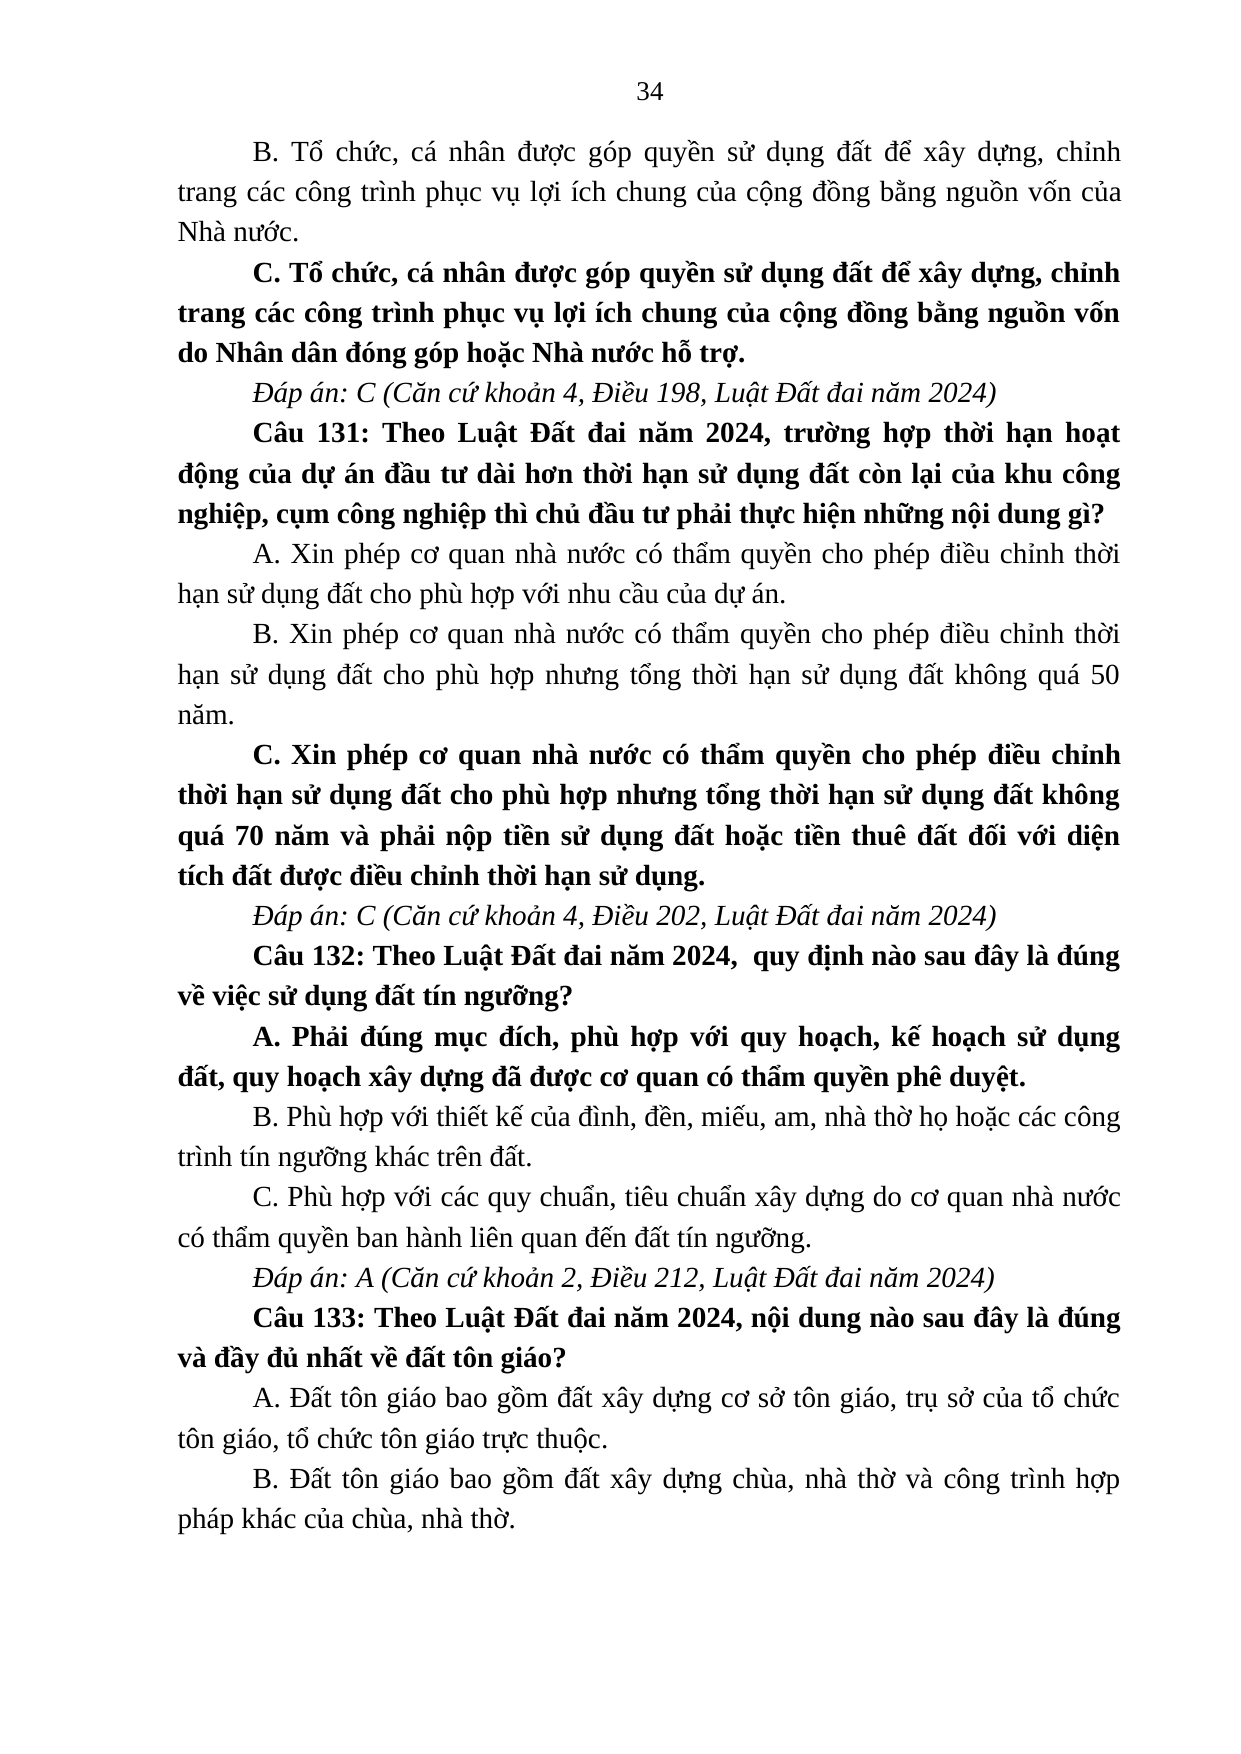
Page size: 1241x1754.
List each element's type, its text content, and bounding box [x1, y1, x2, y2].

text B. Phù hợp với thiết kế của đình, đền, miếu, am, nhà thờ họ hoặc các công trình tín ngưỡng khác trên đất. [177, 1099, 1122, 1173]
text B. Xin phép cơ quan nhà nước có thẩm quyền cho phép điều chỉnh thời hạn sử dụng đất cho phù hợp nhưng tổng thời hạn sử dụng đất không quá 50 năm. [177, 617, 1122, 731]
text Đáp án: A (Căn cứ khoản 2, Điều 212, Luật Đất đai năm 2024) [177, 1260, 1122, 1293]
text Câu 132: Theo Luật Đất đai năm 2024, quy định nào sau đây là đúng về việc sử dụng đất tín ngưỡng? [177, 938, 1122, 1012]
text A. Đất tôn giáo bao gồm đất xây dựng cơ sở tôn giáo, trụ sở của tổ chức tôn giáo, tổ chức tôn giáo trực thuộc. [177, 1381, 1122, 1454]
text Câu 133: Theo Luật Đất đai năm 2024, nội dung nào sau đây là đúng và đầy đủ nhất về đất tôn giáo? [177, 1300, 1122, 1374]
text Câu 131: Theo Luật Đất đai năm 2024, trường hợp thời hạn hoạt động của dự án đầu tư dài hơn thời hạn sử dụng đất còn lại của khu công nghiệp, cụm công nghiệp thì chủ đầu tư phải thực hiện những nội dung gì? [177, 416, 1122, 529]
text B. Đất tôn giáo bao gồm đất xây dựng chùa, nhà thờ và công trình hợp pháp khác của chùa, nhà thờ. [177, 1461, 1122, 1535]
text A. Xin phép cơ quan nhà nước có thẩm quyền cho phép điều chỉnh thời hạn sử dụng đất cho phù hợp với nhu cầu của dự án. [177, 536, 1122, 610]
text C. Tổ chức, cá nhân được góp quyền sử dụng đất để xây dựng, chỉnh trang các công trình phục vụ lợi ích chung của cộng đồng bằng nguồn vốn do Nhân dân đóng góp hoặc Nhà nước hỗ trợ. [177, 255, 1122, 369]
text C. Phù hợp với các quy chuẩn, tiêu chuẩn xây dựng do cơ quan nhà nước có thẩm quyền ban hành liên quan đến đất tín ngưỡng. [177, 1179, 1122, 1253]
text Đáp án: C (Căn cứ khoản 4, Điều 198, Luật Đất đai năm 2024) [177, 375, 1122, 409]
text A. Phải đúng mục đích, phù hợp với quy hoạch, kế hoạch sử dụng đất, quy hoạch xây dựng đã được cơ quan có thẩm quyền phê duyệt. [177, 1019, 1122, 1092]
text B. Tổ chức, cá nhân được góp quyền sử dụng đất để xây dựng, chỉnh trang các công trình phục vụ lợi ích chung của cộng đồng bằng nguồn vốn của Nhà nước. [177, 134, 1122, 248]
text Đáp án: C (Căn cứ khoản 4, Điều 202, Luật Đất đai năm 2024) [177, 898, 1122, 932]
text C. Xin phép cơ quan nhà nước có thẩm quyền cho phép điều chỉnh thời hạn sử dụng đất cho phù hợp nhưng tổng thời hạn sử dụng đất không quá 70 năm và phải nộp tiền sử dụng đất hoặc tiền thuê đất đối với diện tích đất được điều chỉnh thời hạn sử dụng. [177, 737, 1122, 891]
